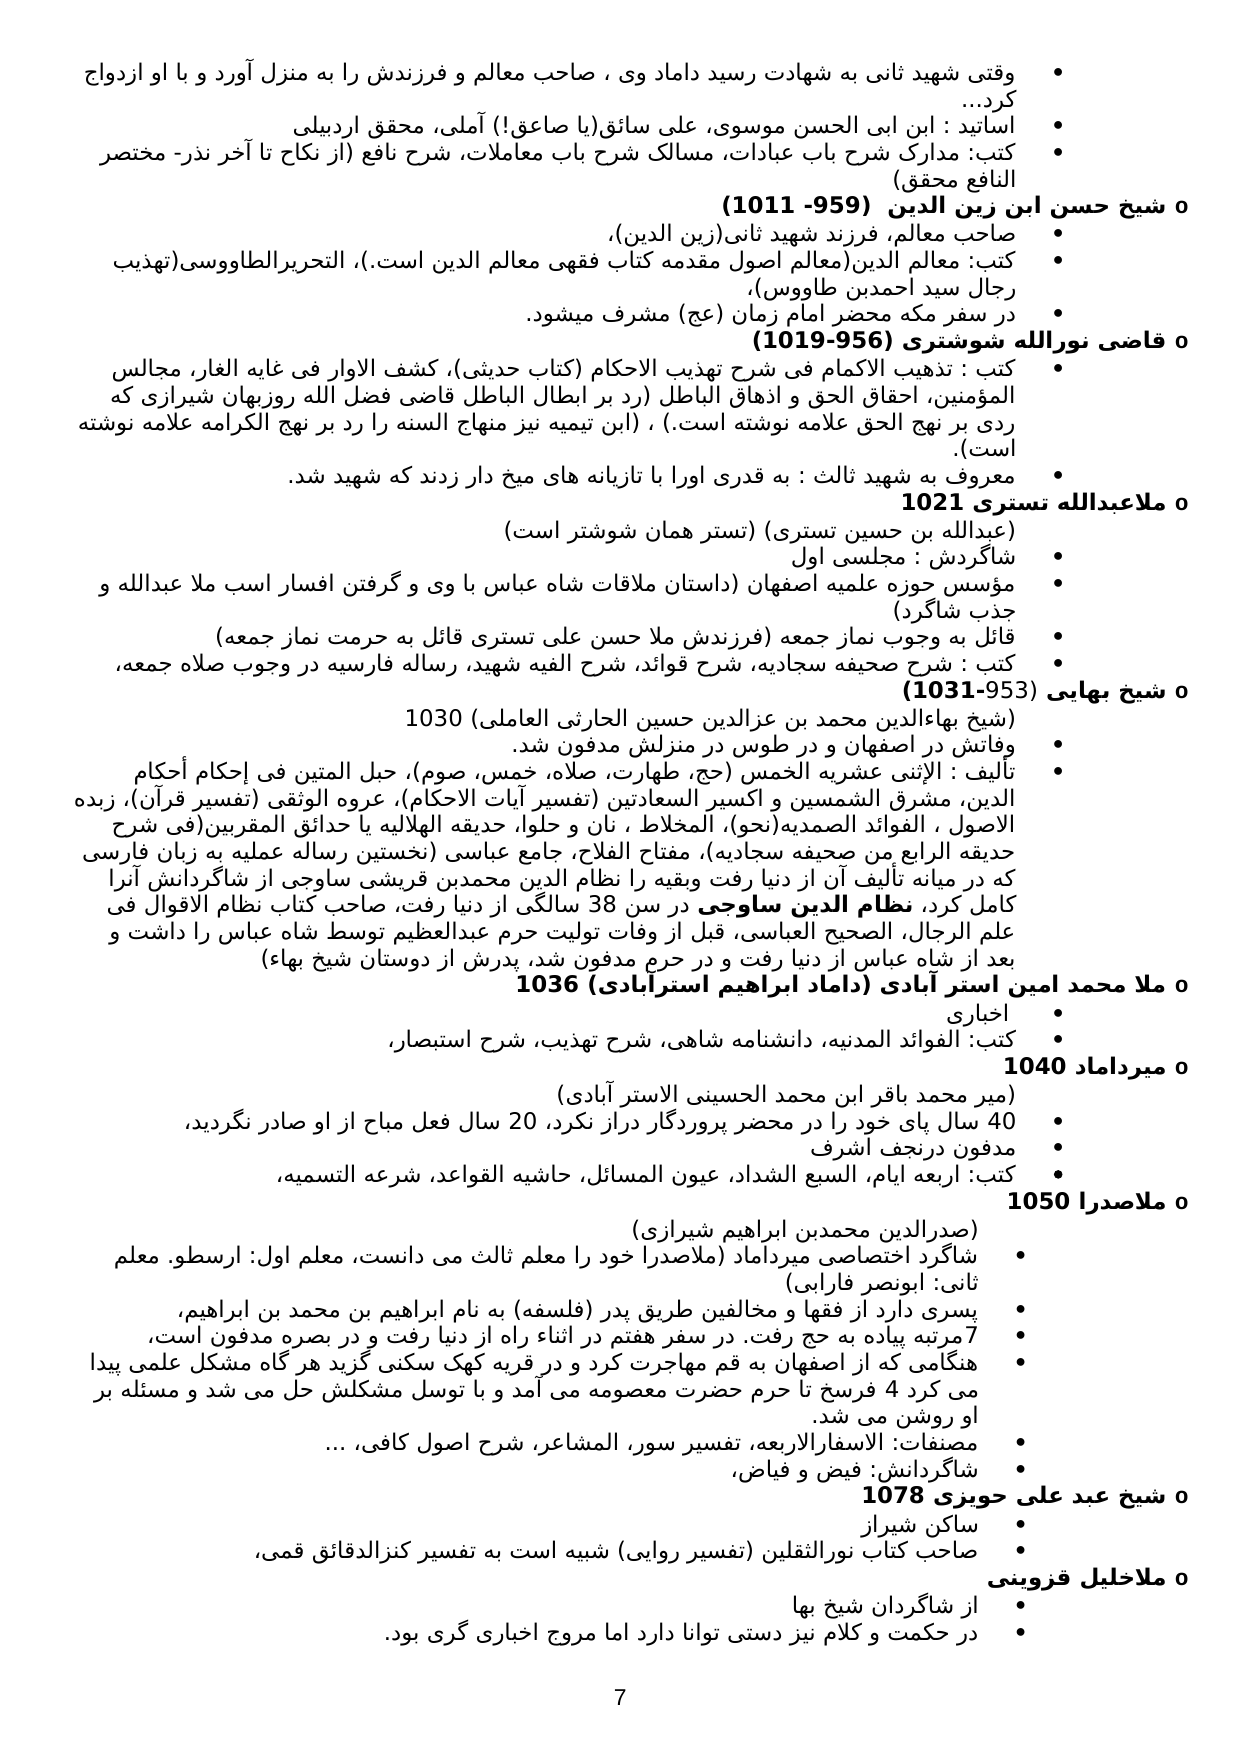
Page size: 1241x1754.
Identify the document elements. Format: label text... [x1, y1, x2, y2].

list تألیف : الإثنی عشریه الخمس (حج، طهارت، صلاه، خمس، صوم)، حبل المتین فی إحکام أحکام الدین، مشرق الشمسین و اکسیر السعادتین (تفسیر آیات الاحکام)، عروه الوثقی (تفسیر قرآن)، زبده الاصول ، الفوائد الصمدیه(نحو)، المخلاط ، نان و حلوا، حدیقه الهلالیه یا حدائق المقربین(فی شرح حدیقه الرابع من صحیفه سجادیه)، مفتاح الفلاح، جامع عباسی (نخستین رساله عملیه به زبان فارسی که در میانه تألیف آن از دنیا رفت وبقیه را نظام الدین محمدبن قریشی ساوجی از شاگردانش آنرا کامل کرد، نظام الدین ساوجی در سن 38 سالگی از دنیا رفت، صاحب کتاب نظام الاقوال فی علم الرجال، الصحیح العباسی، قبل از وفات تولیت حرم عبدالعظیم توسط شاه عباس را داشت و بعد از شاه عباس از دنیا رفت و در حرم مدفون شد، پدرش از دوستان شیخ بهاء) [74, 758, 1054, 972]
list 7مرتبه پیاده به حج رفت. در سفر هفتم در اثناء راه از دنیا رفت و در بصره مدفون است، [74, 1323, 1017, 1349]
list هنگامی که از اصفهان به قم مهاجرت کرد و در قریه کهک سکنی گزید هر گاه مشکل علمی پیدا می کرد 4 فرسخ تا حرم حضرت معصومه می آمد و با توسل مشکلش حل می شد و مسئله بر او روشن می شد. [74, 1349, 1017, 1429]
list صاحب معالم، فرزند شهید ثانی(زین الدین)، [74, 221, 1054, 247]
list کتب : شرح صحیفه سجادیه، شرح قوائد، شرح الفیه شهید، رساله فارسیه در وجوب صلاه جمعه، [74, 650, 1054, 677]
list کتب: الفوائد المدنیه، دانشنامه شاهی، شرح تهذیب، شرح استبصار، [74, 1026, 1054, 1053]
list شیخ حسن ابن زین الدین (959- 1011) [74, 192, 1174, 221]
list شاگرد اختصاصی میرداماد (ملاصدرا خود را معلم ثالث می دانست، معلم اول: ارسطو. معلم ثانی: ابونصر فارابی) [74, 1243, 1017, 1296]
list صاحب کتاب نورالثقلین (تفسیر روایی) شبیه است به تفسیر کنزالدقائق قمی، [74, 1537, 1017, 1564]
list ساکن شیراز [74, 1511, 1017, 1537]
list (صدرالدین محمدبن ابراهیم شیرازی) [74, 1216, 979, 1243]
list شاگردانش: فیض و فیاض، [74, 1456, 1017, 1483]
list وقتی شهید ثانی به شهادت رسید داماد وی ، صاحب معالم و فرزندش را به منزل آورد و با او ازدواج کرد... [74, 59, 1054, 112]
list شیخ بهایی (953-1031) [74, 677, 1174, 705]
list شاگردش : مجلسی اول [74, 543, 1054, 570]
list اساتید : ابن ابی الحسن موسوی، علی سائق(یا صاعق!) آملی، محقق اردبیلی [74, 112, 1054, 139]
list مدفون درنجف اشرف [74, 1134, 1054, 1161]
list قاضی نورالله شوشتری (956-1019) [74, 327, 1174, 355]
list (میر محمد باقر ابن محمد الحسینی الاستر آبادی) [74, 1081, 1017, 1108]
list (عبدالله بن حسین تستری) (تستر همان شوشتر است) [74, 517, 1017, 543]
list (شیخ بهاءالدین محمد بن عزالدین حسین الحارثی العاملی) 1030 [74, 705, 1017, 732]
list ملا محمد امین استر آبادی (داماد ابراهیم استرآبادی) 1036 [74, 972, 1174, 1000]
list ملاصدرا 1050 [74, 1188, 1174, 1216]
list ملاخلیل قزوینی [74, 1564, 1174, 1592]
list شیخ عبد علی حویزی 1078 [74, 1483, 1174, 1511]
list در سفر مکه محضر امام زمان (عج) مشرف میشود. [74, 301, 1054, 327]
list اخباری [74, 1000, 1054, 1026]
list پسری دارد از فقها و مخالفین طریق پدر (فلسفه) به نام ابراهیم بن محمد بن ابراهیم، [74, 1296, 1017, 1323]
list قائل به وجوب نماز جمعه (فرزندش ملا حسن علی تستری قائل به حرمت نماز جمعه) [74, 623, 1054, 650]
list کتب : تذهیب الاکمام فی شرح تهذیب الاحکام (کتاب حدیثی)، کشف الاوار فی غایه الغار، مجالس المؤمنین، احقاق الحق و اذهاق الباطل (رد بر ابطال الباطل قاضی فضل الله روزبهان شیرازی که ردی بر نهج الحق علامه نوشته است.) ، (ابن تیمیه نیز منهاج السنه را رد بر نهج الکرامه علامه نوشته است). [74, 355, 1054, 462]
list میرداماد 1040 [74, 1053, 1174, 1081]
list مصنفات: الاسفارالاربعه، تفسیر سور، المشاعر، شرح اصول کافی، ... [74, 1429, 1017, 1456]
list ملاعبدالله تستری 1021 [74, 489, 1174, 517]
list مؤسس حوزه علمیه اصفهان (داستان ملاقات شاه عباس با وی و گرفتن افسار اسب ملا عبدالله و جذب شاگرد) [74, 570, 1054, 623]
list کتب: مدارک شرح باب عبادات، مسالک شرح باب معاملات، شرح نافع (از نکاح تا آخر نذر- مختصر النافع محقق) [74, 139, 1054, 192]
list وفاتش در اصفهان و در طوس در منزلش مدفون شد. [74, 732, 1054, 758]
list از شاگردان شیخ بها [74, 1592, 1017, 1619]
list کتب: معالم الدین(معالم اصول مقدمه کتاب فقهی معالم الدین است.)، التحریرالطاووسی(تهذیب رجال سید احمدبن طاووس)، [74, 247, 1054, 301]
list کتب: اربعه ایام، السبع الشداد، عیون المسائل، حاشیه القواعد، شرعه التسمیه، [74, 1161, 1054, 1188]
list معروف به شهید ثالث : به قدری اورا با تازیانه های میخ دار زدند که شهید شد. [74, 462, 1054, 489]
list در حکمت و کلام نیز دستی توانا دارد اما مروج اخباری گری بود. [74, 1619, 1017, 1646]
list 40 سال پای خود را در محضر پروردگار دراز نکرد، 20 سال فعل مباح از او صادر نگردید، [74, 1108, 1054, 1134]
